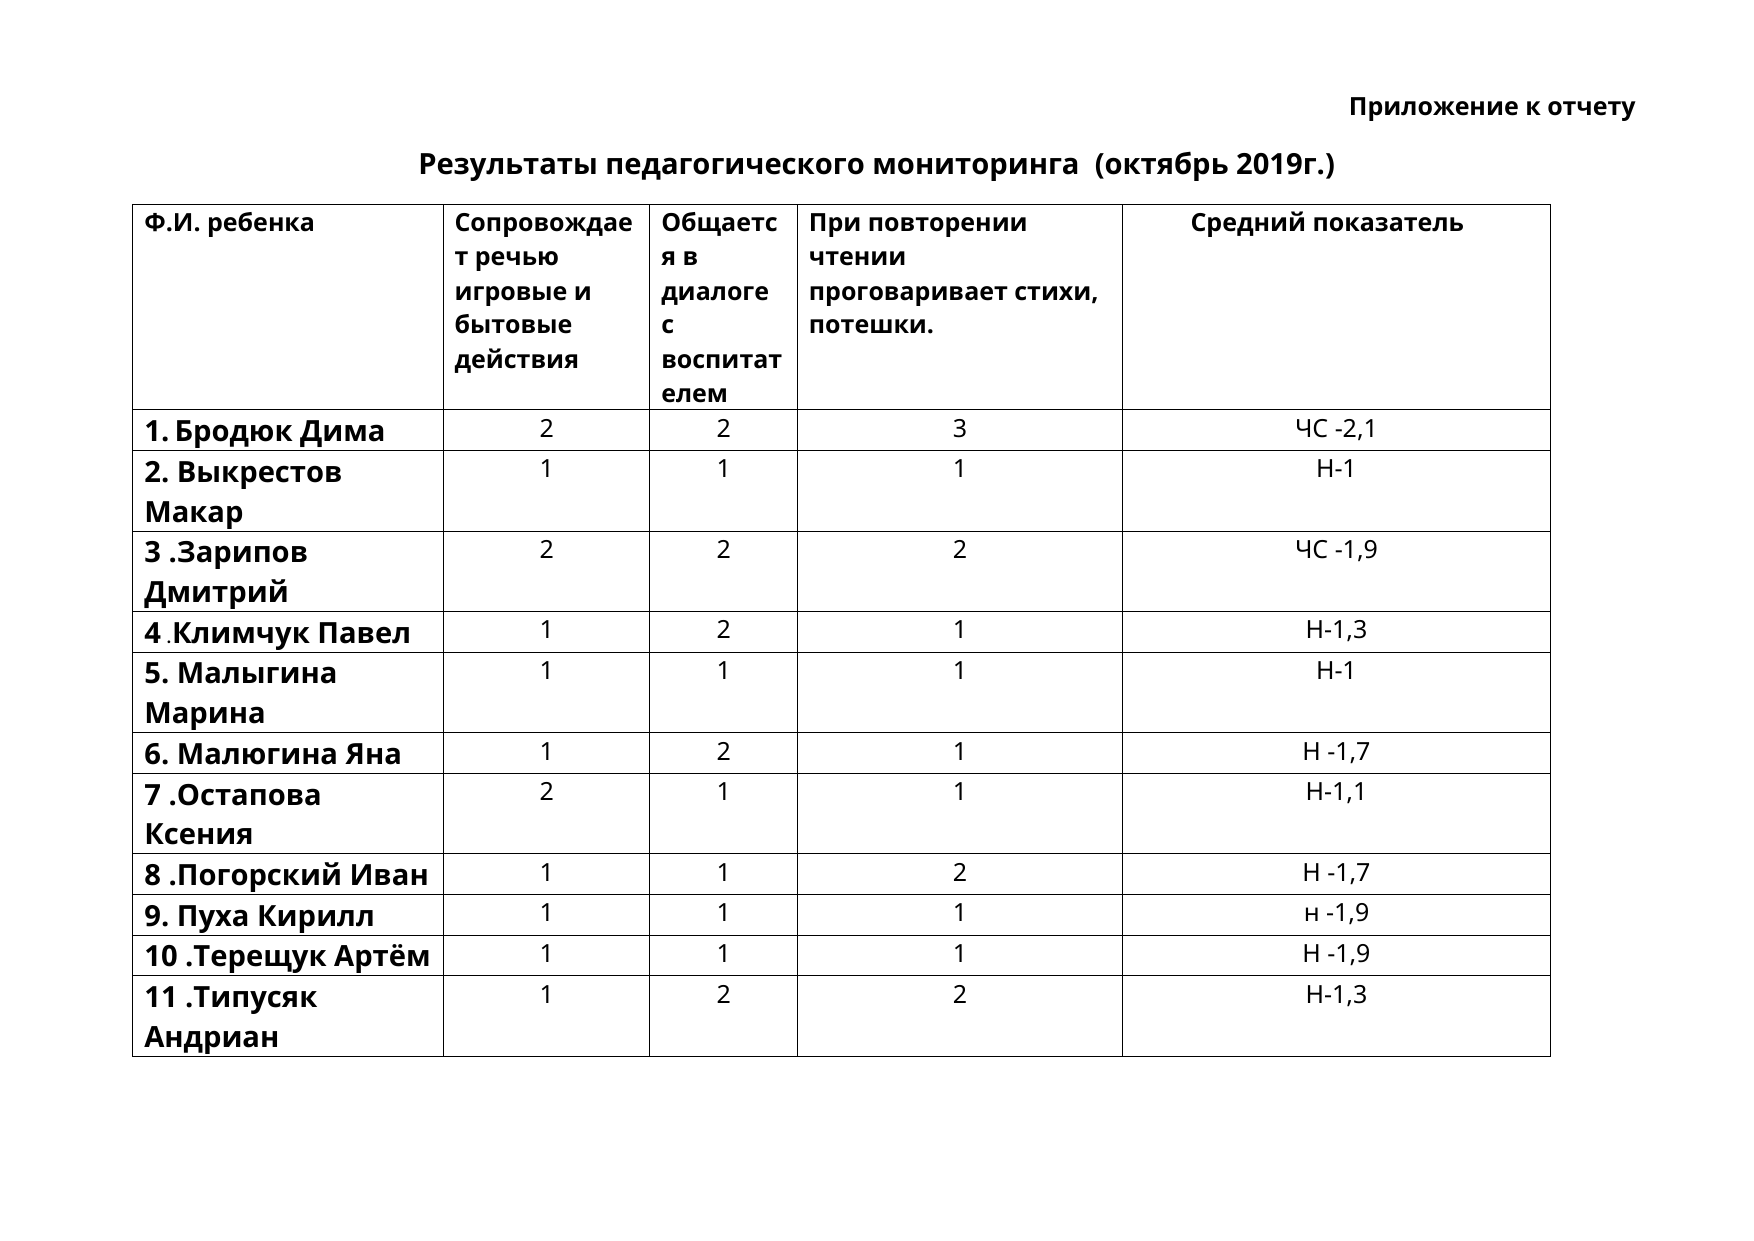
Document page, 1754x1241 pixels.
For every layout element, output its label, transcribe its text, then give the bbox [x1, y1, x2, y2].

table_cell 2 [650, 733, 797, 773]
table_cell Н-1 [1123, 451, 1550, 531]
table_cell 1 [444, 733, 649, 773]
table_cell 10 .Терещук Артём [133, 936, 443, 975]
table_cell 1 [444, 936, 649, 975]
table_cell 2 [798, 976, 1122, 1056]
table_header При повторении чтении проговаривает стихи, потешки. [798, 205, 1122, 409]
table_cell 11 .Типусяк Андриан [133, 976, 443, 1056]
table_cell 2 [650, 976, 797, 1056]
table_cell 2 [798, 532, 1122, 611]
table_cell Н -1,7 [1123, 733, 1550, 773]
table_cell 1 [798, 733, 1122, 773]
table_cell 1 [798, 451, 1122, 531]
table_cell 2 [650, 410, 797, 450]
table_cell 9. Пуха Кирилл [133, 895, 443, 935]
table_cell 1 [650, 653, 797, 732]
table_cell 2 [798, 854, 1122, 894]
table_cell Н-1,3 [1123, 612, 1550, 652]
table_cell Н -1,7 [1123, 854, 1550, 894]
table_cell 1 [650, 895, 797, 935]
table_cell 2. Выкрестов Макар [133, 451, 443, 531]
table_cell 1 [444, 653, 649, 732]
table_cell 1 [444, 976, 649, 1056]
table_cell Н-1,3 [1123, 976, 1550, 1056]
table_cell 1. Бродюк Дима [133, 410, 443, 450]
table_cell 1 [650, 774, 797, 853]
table_cell ЧС -2,1 [1123, 410, 1550, 450]
table_cell ЧС -1,9 [1123, 532, 1550, 611]
table_cell 1 [798, 653, 1122, 732]
table_header Ф.И. ребенка [133, 205, 443, 409]
table_cell 1 [798, 936, 1122, 975]
table_cell 1 [650, 451, 797, 531]
text Результаты педагогического мониторинга (октябрь 2019г.) [118, 143, 1636, 183]
table_header Средний показатель [1123, 205, 1550, 409]
table_cell 1 [444, 854, 649, 894]
table_cell 2 [650, 532, 797, 611]
table_cell 2 [650, 612, 797, 652]
table_cell 6. Малюгина Яна [133, 733, 443, 773]
table_cell 3 [798, 410, 1122, 450]
table_cell 2 [444, 532, 649, 611]
table_cell 2 [444, 774, 649, 853]
table_header Сопровождает речью игровые и бытовые действия [444, 205, 649, 409]
table_cell 1 [444, 895, 649, 935]
table_cell 7 .Остапова Ксения [133, 774, 443, 853]
table_cell 1 [444, 612, 649, 652]
table_cell Н-1,1 [1123, 774, 1550, 853]
table_cell 2 [444, 410, 649, 450]
table_cell 5. Малыгина Марина [133, 653, 443, 732]
table_cell 1 [650, 936, 797, 975]
table_cell 1 [444, 451, 649, 531]
table_cell 1 [798, 612, 1122, 652]
table_cell 3 .Зарипов Дмитрий [133, 532, 443, 611]
table_cell 1 [798, 895, 1122, 935]
table_header Общается в диалоге с воспитателем [650, 205, 797, 409]
table_cell 8 .Погорский Иван [133, 854, 443, 894]
table_cell н -1,9 [1123, 895, 1550, 935]
table_cell Н -1,9 [1123, 936, 1550, 975]
table_cell 4 .Климчук Павел [133, 612, 443, 652]
text Приложение к отчету [118, 88, 1636, 123]
table_cell 1 [650, 854, 797, 894]
table_cell 1 [798, 774, 1122, 853]
table_cell Н-1 [1123, 653, 1550, 732]
